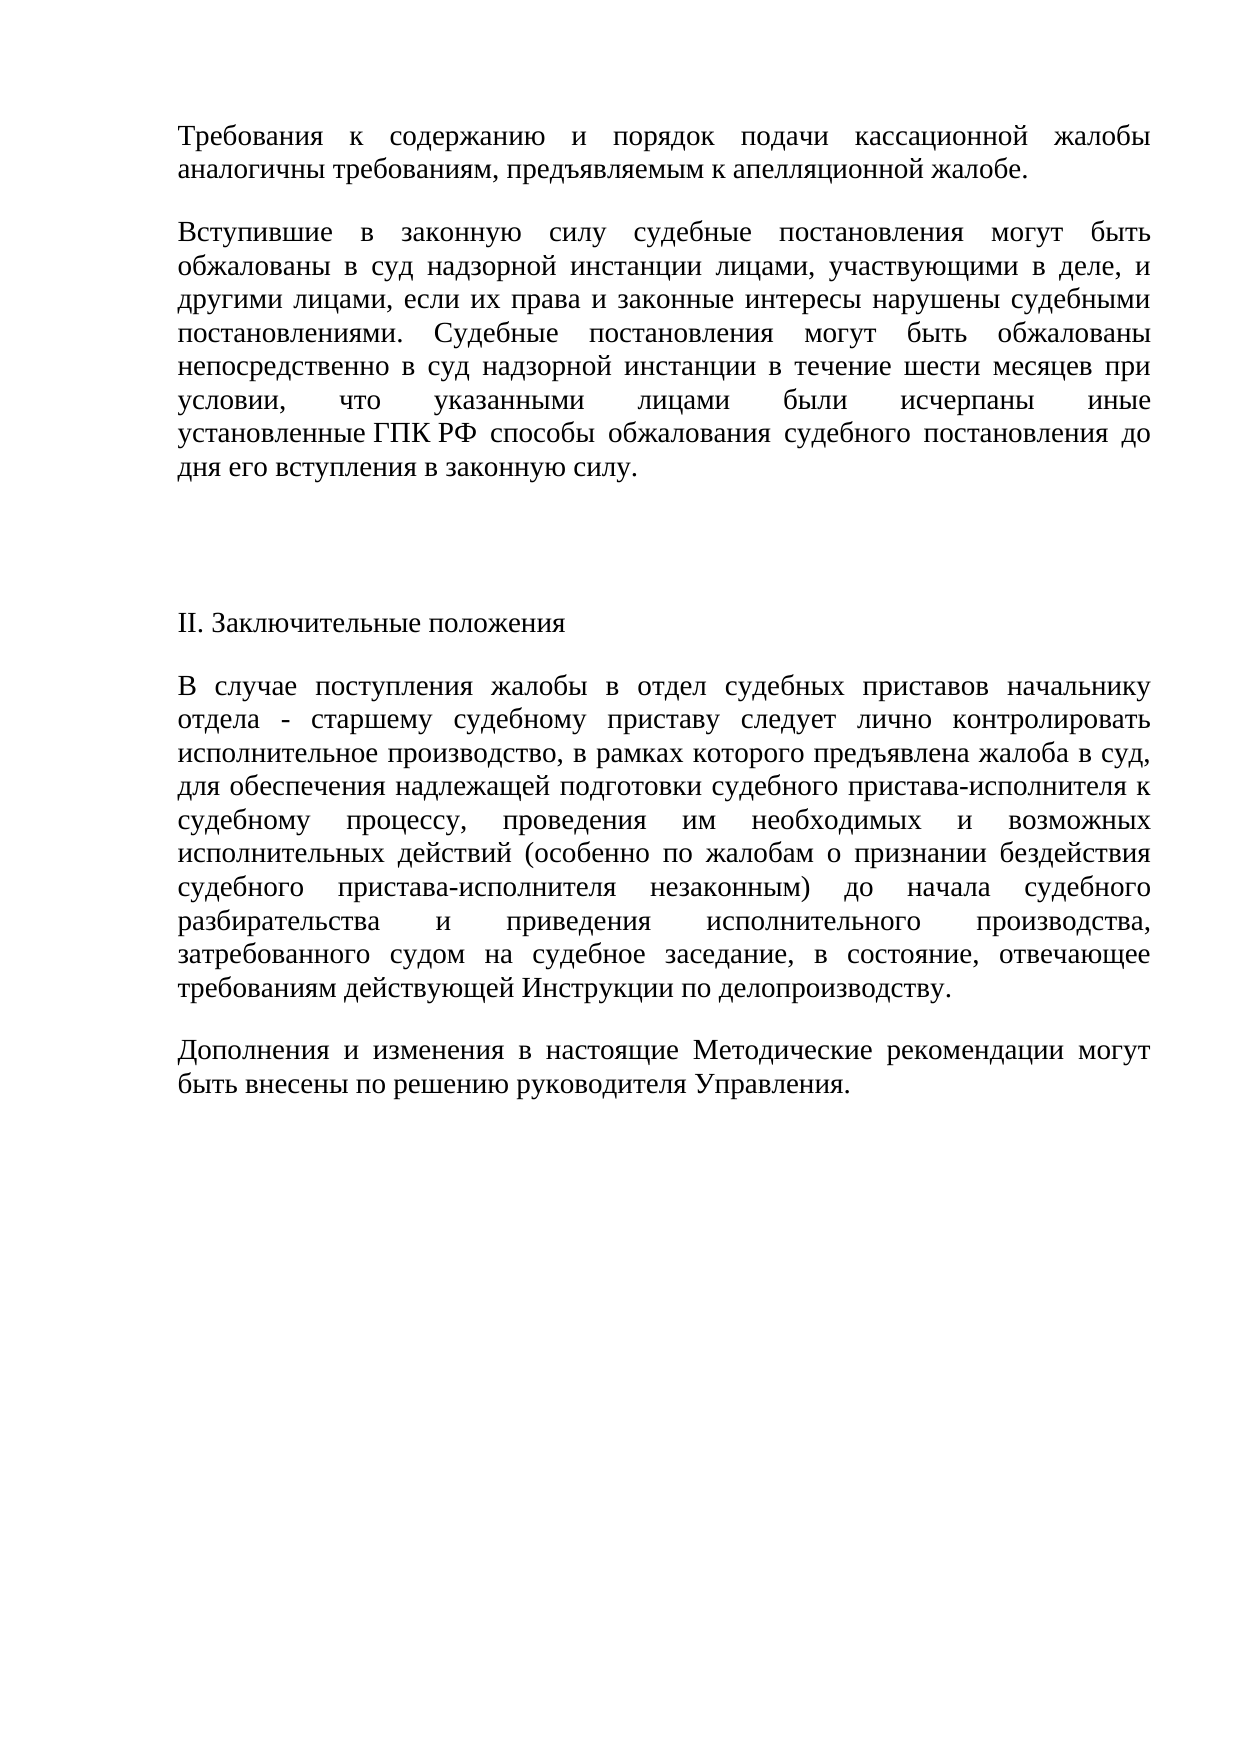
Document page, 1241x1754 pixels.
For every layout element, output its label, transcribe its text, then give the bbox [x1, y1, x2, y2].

text II. Заключительные положения [177, 605, 1152, 639]
text В случае поступления жалобы в отдел судебных приставов начальнику отдела - старшему судебному приставу следует лично контролировать исполнительное производство, в рамках которого предъявлена жалоба в суд, для обеспечения надлежащей подготовки судебного пристава-исполнителя к судебному процессу, проведения им необходимых и возможных исполнительных действий (особенно по жалобам о признании бездействия судебного пристава-исполнителя незаконным) до начала судебного разбирательства и приведения исполнительного производства, затребованного судом на судебное заседание, в состояние, отвечающее требованиям действующей Инструкции по делопроизводству. [177, 668, 1152, 1003]
text Требования к содержанию и порядок подачи кассационной жалобы аналогичны требованиям, предъявляемым к апелляционной жалобе. [177, 118, 1152, 185]
text Дополнения и изменения в настоящие Методические рекомендации могут быть внесены по решению руководителя Управления. [177, 1032, 1152, 1099]
text Вступившие в законную силу судебные постановления могут быть обжалованы в суд надзорной инстанции лицами, участвующими в деле, и другими лицами, если их права и законные интересы нарушены судебными постановлениями. Судебные постановления могут быть обжалованы непосредственно в суд надзорной инстанции в течение шести месяцев при условии, что указанными лицами были исчерпаны иные установленные ГПК РФ способы обжалования судебного постановления до дня его вступления в законную силу. [177, 214, 1152, 483]
